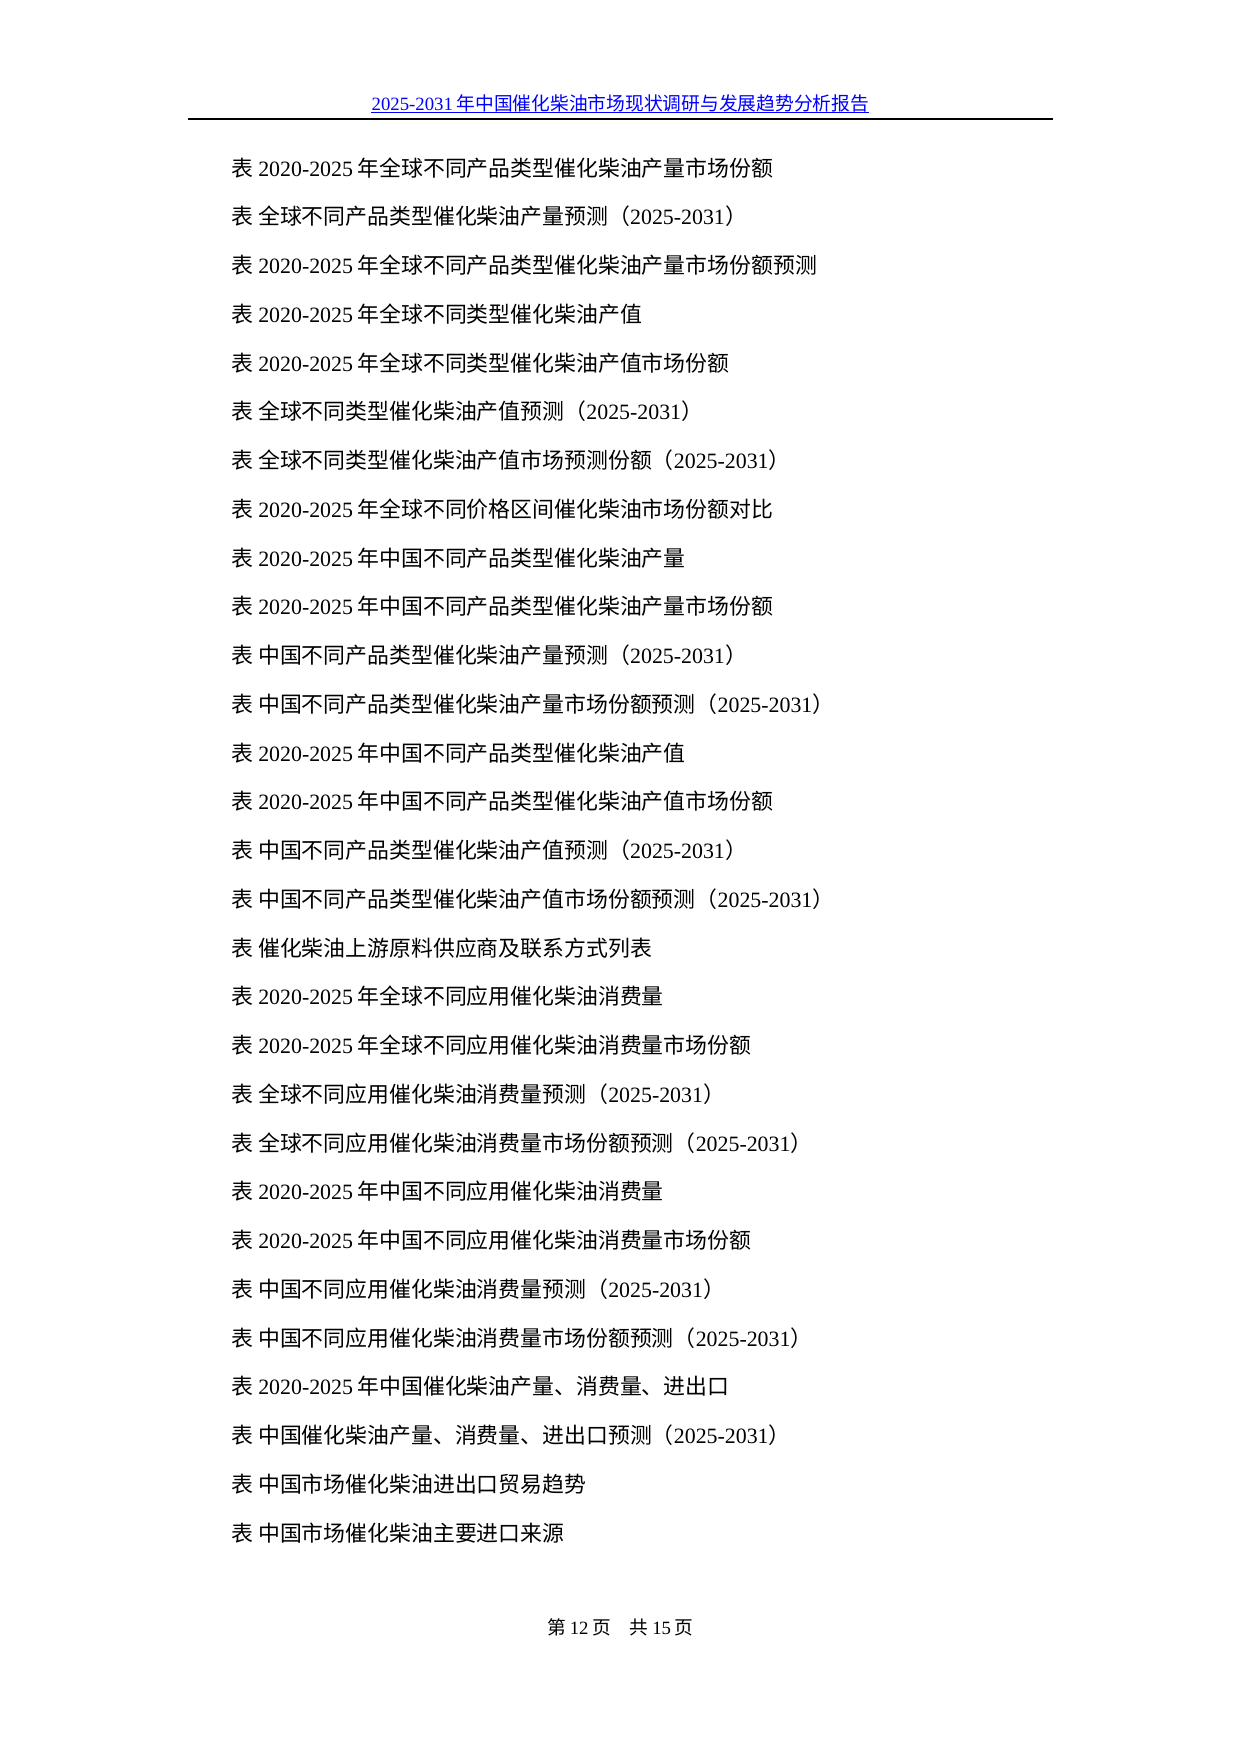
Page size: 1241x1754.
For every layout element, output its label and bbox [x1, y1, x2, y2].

text [187, 150, 1053, 1548]
